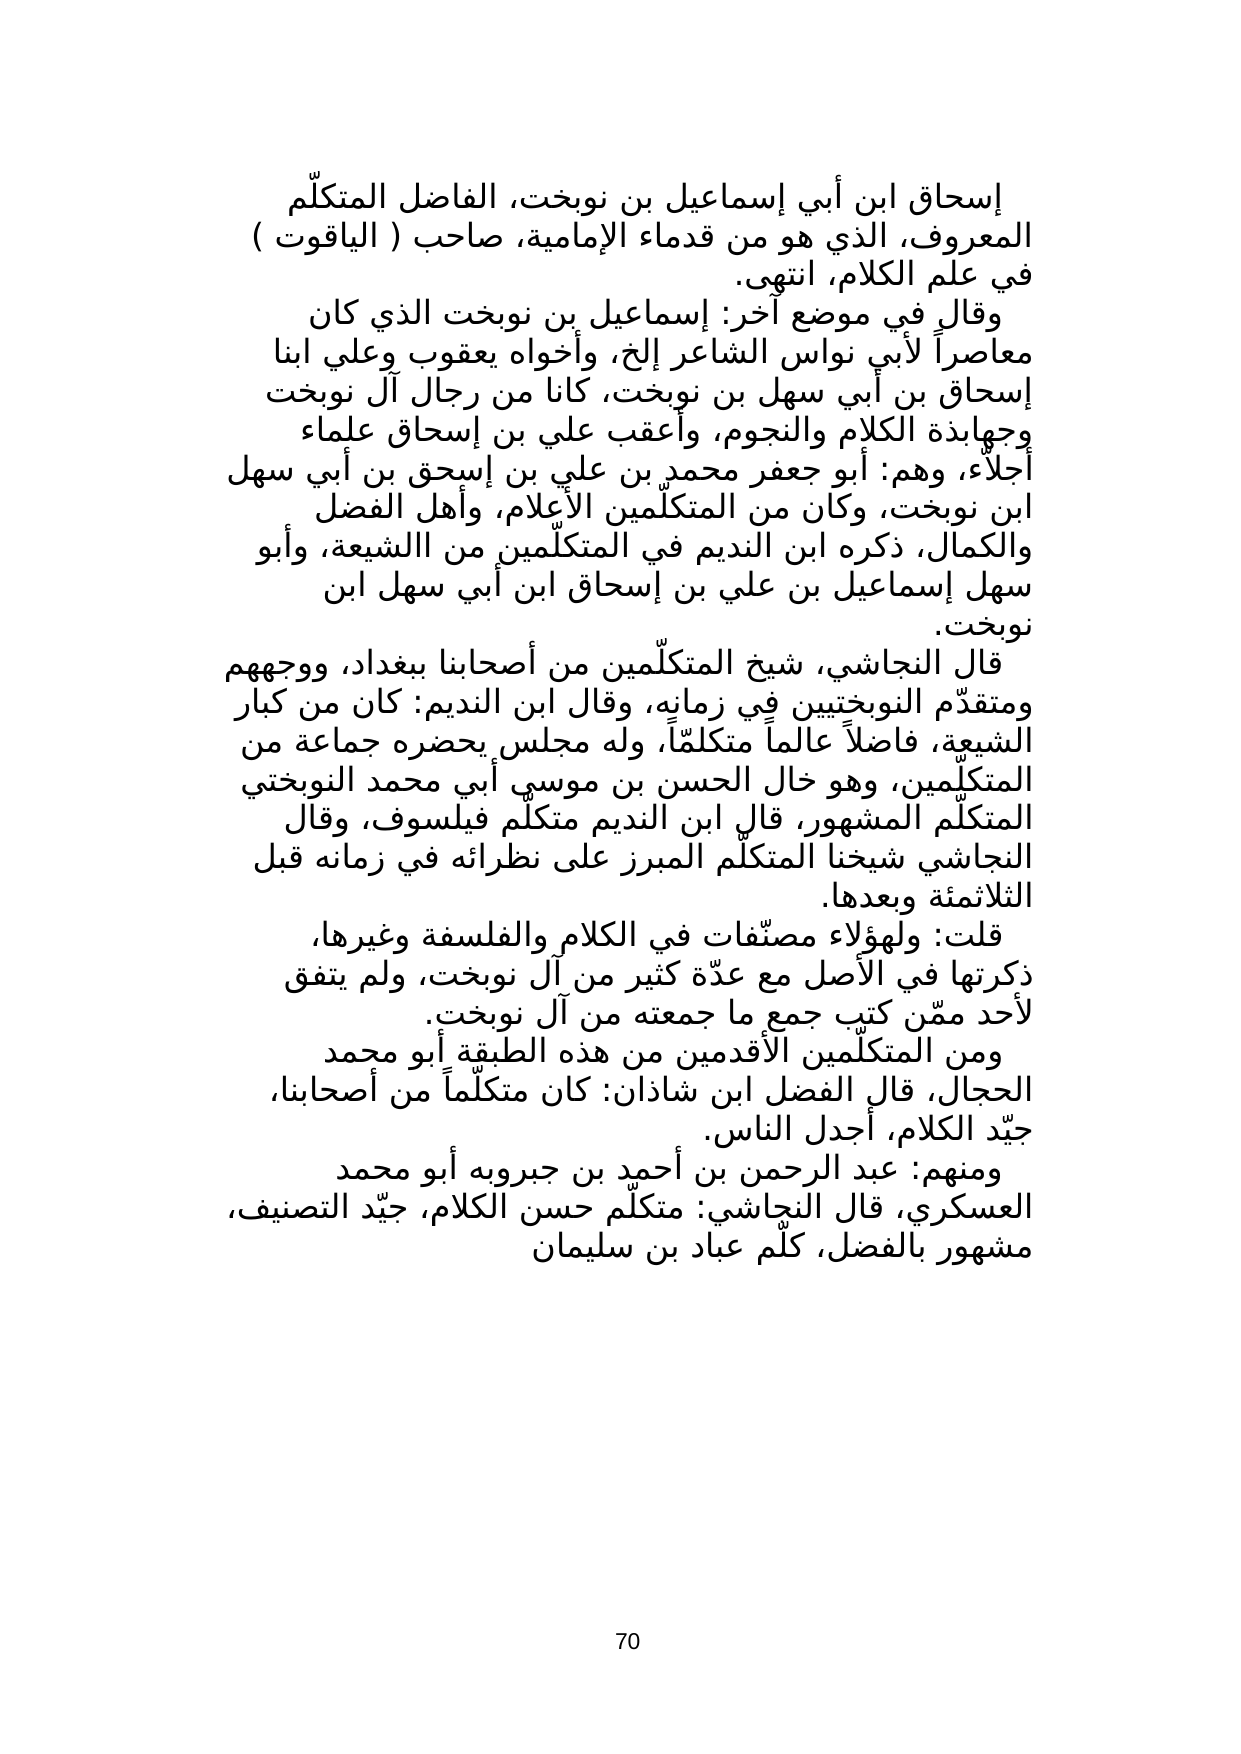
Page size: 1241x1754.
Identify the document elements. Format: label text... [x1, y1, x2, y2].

text قلت: ولهؤلاء مصنّفات في الكلام والفلسفة وغيرها، ذكرتها في الأصل مع عدّة كثير من آل نوبخت، ولم يتفق لأحد ممّن كتب جمع ما جمعته من آل نوبخت. [222, 915, 1033, 1032]
text قال النجاشي، شيخ المتكلّمين من أصحابنا ببغداد، ووجههم ومتقدّم النوبختيين في زمانه، وقال ابن النديم: كان من كبار الشيعة، فاضلاً عالماً متكلمّاً، وله مجلس يحضره جماعة من المتكلّمين، وهو خال الحسن بن موسى أبي محمد النوبختي المتكلّم المشهور، قال ابن النديم متكلّم فيلسوف، وقال النجاشي شيخنا المتكلّم المبرز على نظرائه في زمانه قبل الثلاثمئة وبعدها. [222, 643, 1033, 915]
text إسحاق ابن أبي إسماعيل بن نوبخت، الفاضل المتكلّم المعروف، الذي هو من قدماء الإمامية، صاحب ( الياقوت ) في علم الكلام، انتهى. [222, 177, 1033, 294]
text ومنهم: عبد الرحمن بن أحمد بن جبروبه أبو محمد العسكري، قال النجاشي: متكلّم حسن الكلام، جيّد التصنيف، مشهور بالفضل، كلّم عباد بن سليمان [222, 1148, 1033, 1265]
text وقال في موضع آخر: إسماعيل بن نوبخت الذي كان معاصراً لأبي نواس الشاعر إلخ، وأخواه يعقوب وعلي ابنا إسحاق بن أبي سهل بن نوبخت، كانا من رجال آل نوبخت وجهابذة الكلام والنجوم، وأعقب علي بن إسحاق علماء أجلاّء، وهم: أبو جعفر محمد بن علي بن إسحق بن أبي سهل ابن نوبخت، وكان من المتكلّمين الأعلام، وأهل الفضل والكمال، ذكره ابن النديم في المتكلّمين من االشيعة، وأبو سهل إسماعيل بن علي بن إسحاق ابن أبي سهل ابن نوبخت. [222, 294, 1033, 643]
text ومن المتكلّمين الأقدمين من هذه الطبقة أبو محمد الحجال، قال الفضل ابن شاذان: كان متكلّماً من أصحابنا، جيّد الكلام، أجدل الناس. [222, 1032, 1033, 1148]
